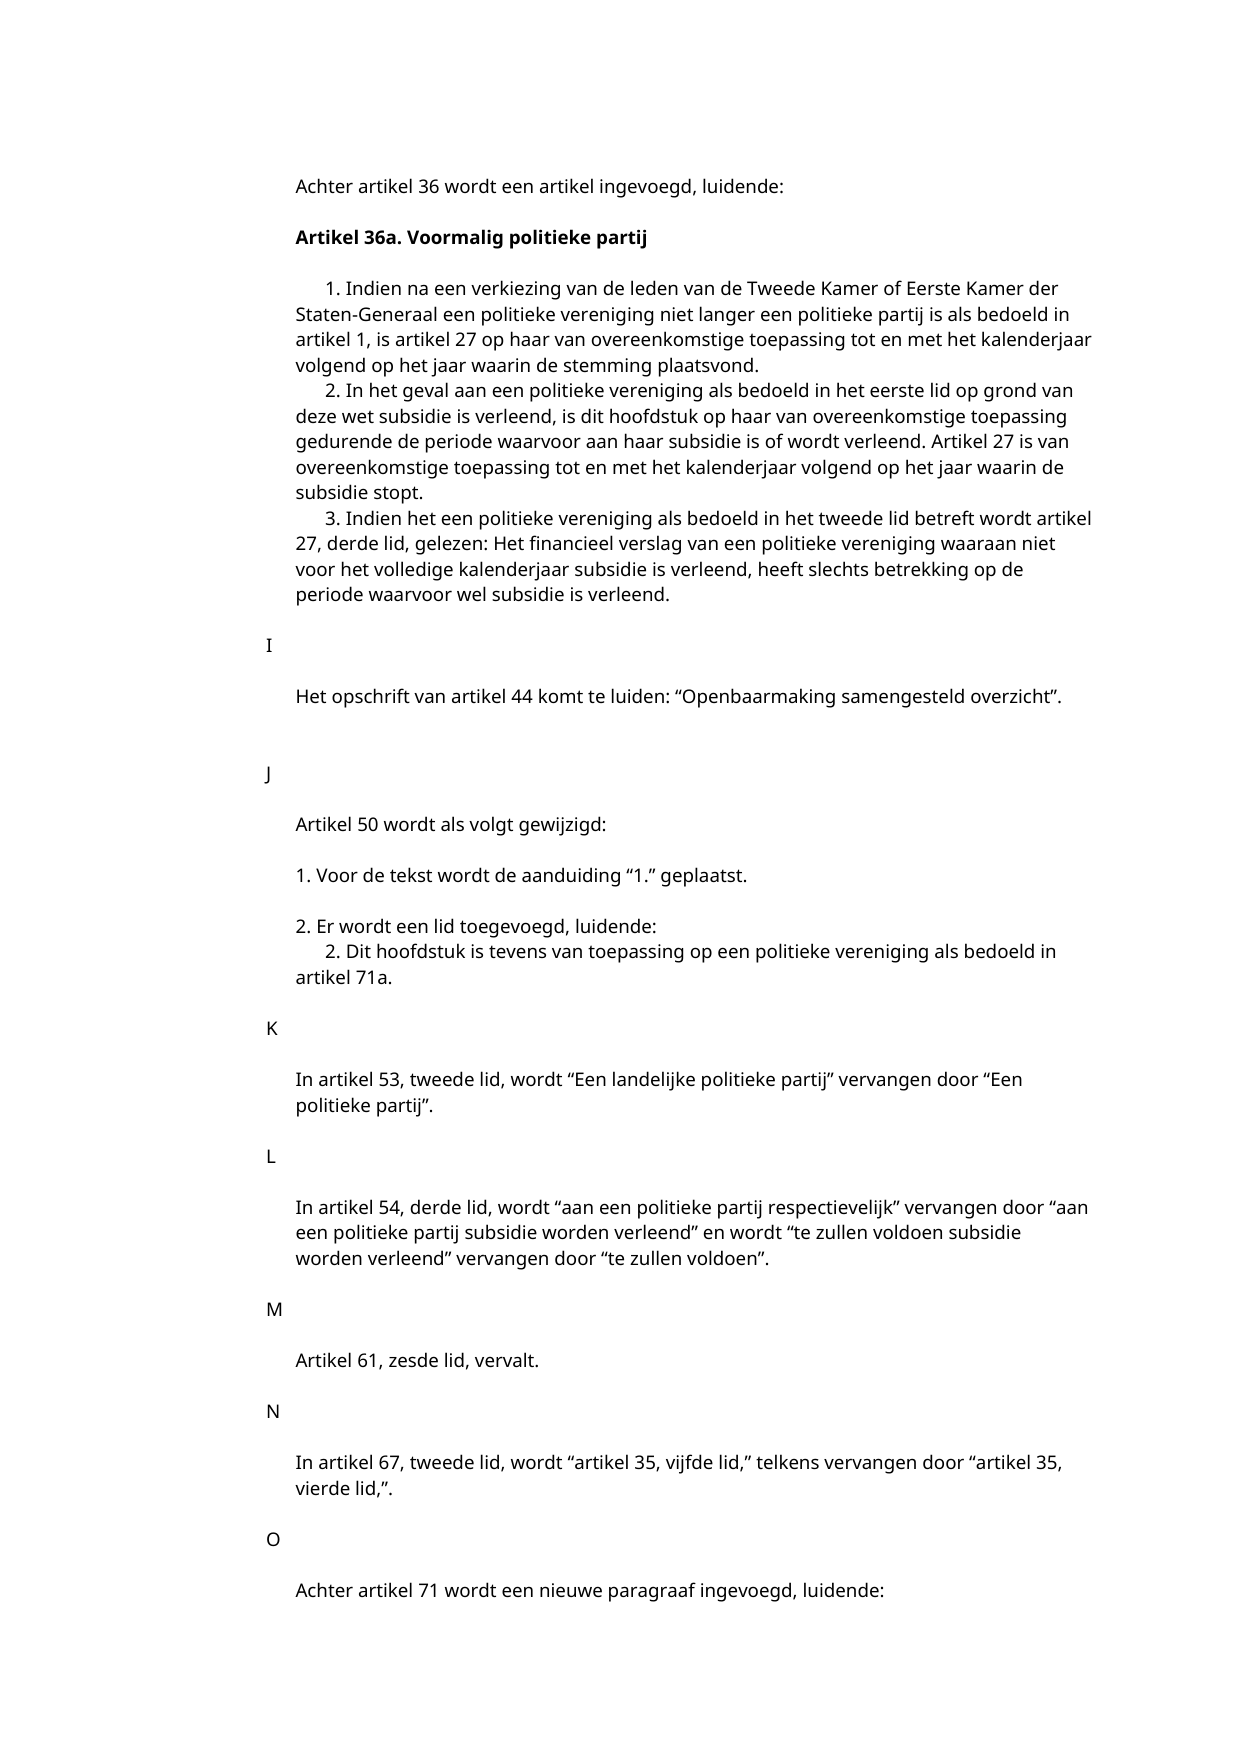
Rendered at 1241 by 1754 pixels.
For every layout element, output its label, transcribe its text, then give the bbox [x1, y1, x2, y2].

text 2. Dit hoofdstuk is tevens van toepassing op een politieke vereniging als bedoeld in artikel 71a. [295, 939, 1092, 990]
text Het opschrift van artikel 44 komt te luiden: “Openbaarmaking samengesteld overzicht”. [295, 684, 1092, 709]
text 1. Indien na een verkiezing van de leden van de Tweede Kamer of Eerste Kamer der Staten-Generaal een politieke vereniging niet langer een politieke partij is als bedoeld in artikel 1, is artikel 27 op haar van overeenkomstige toepassing tot en met het kalenderjaar volgend op het jaar waarin de stemming plaatsvond. [295, 275, 1092, 377]
text Artikel 36a. Voormalig politieke partij [295, 224, 1092, 250]
text Artikel 50 wordt als volgt gewijzigd: [295, 811, 1092, 837]
text In artikel 67, tweede lid, wordt “artikel 35, vijfde lid,” telkens vervangen door “artikel 35, vierde lid,”. [295, 1449, 1092, 1500]
text In artikel 54, derde lid, wordt “aan een politieke partij respectievelijk” vervangen door “aan een politieke partij subsidie worden verleend” en wordt “te zullen voldoen subsidie worden verleend” vervangen door “te zullen voldoen”. [295, 1194, 1092, 1271]
text Artikel 61, zesde lid, vervalt. [295, 1347, 1092, 1373]
text Achter artikel 71 wordt een nieuwe paragraaf ingevoegd, luidende: [295, 1577, 1092, 1602]
text Achter artikel 36 wordt een artikel ingevoegd, luidende: [295, 173, 1092, 199]
text In artikel 53, tweede lid, wordt “Een landelijke politieke partij” vervangen door “Een politieke partij”. [295, 1066, 1092, 1117]
text 2. Er wordt een lid toegevoegd, luidende: [295, 913, 1092, 939]
text 3. Indien het een politieke vereniging als bedoeld in het tweede lid betreft wordt artikel 27, derde lid, gelezen: Het financieel verslag van een politieke vereniging waaraan niet voor het volledige kalenderjaar subsidie is verleend, heeft slechts betrekking op de periode waarvoor wel subsidie is verleend. [295, 505, 1092, 607]
text 2. In het geval aan een politieke vereniging als bedoeld in het eerste lid op grond van deze wet subsidie is verleend, is dit hoofdstuk op haar van overeenkomstige toepassing gedurende de periode waarvoor aan haar subsidie is of wordt verleend. Artikel 27 is van overeenkomstige toepassing tot en met het kalenderjaar volgend op het jaar waarin de subsidie stopt. [295, 377, 1092, 505]
text 1. Voor de tekst wordt de aanduiding “1.” geplaatst. [295, 862, 1092, 888]
